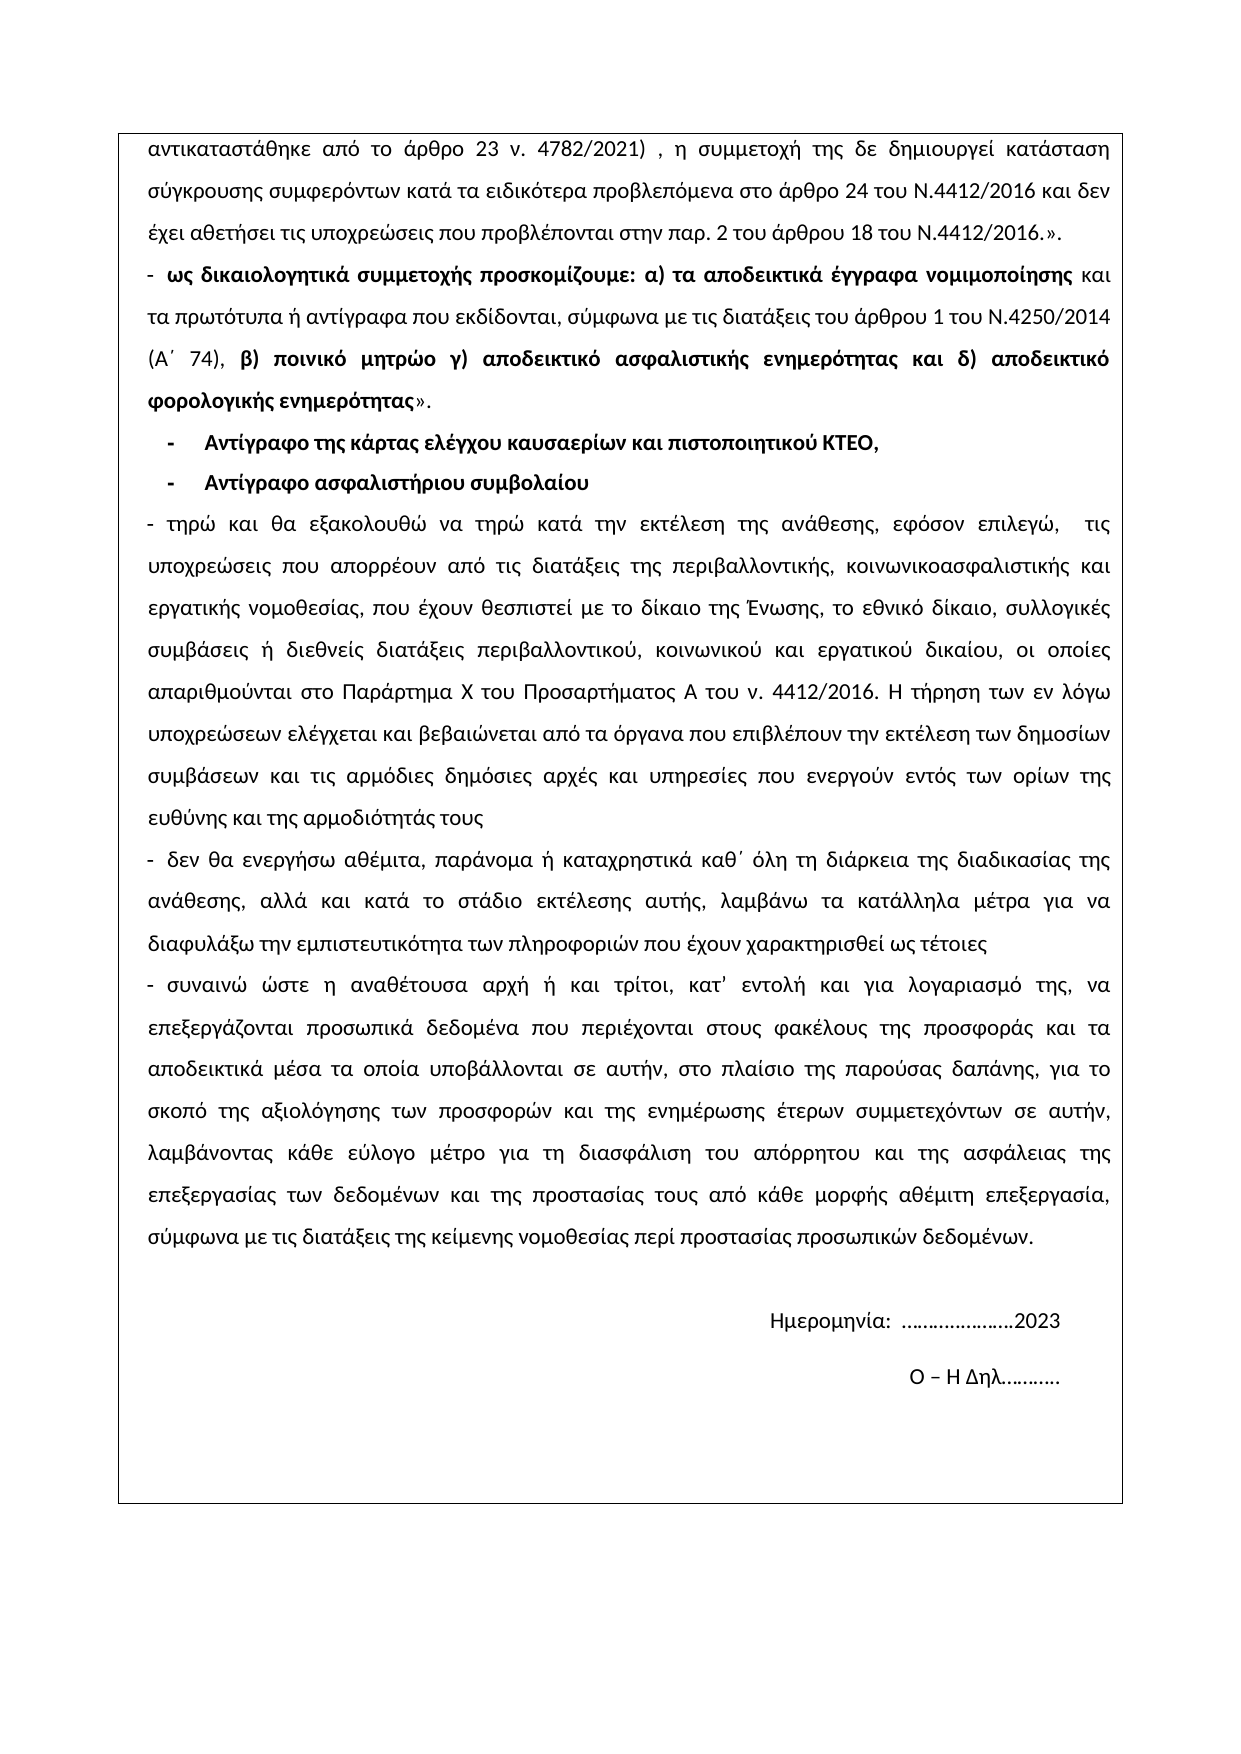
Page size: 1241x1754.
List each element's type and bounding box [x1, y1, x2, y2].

table_header [119, 134, 1122, 1503]
